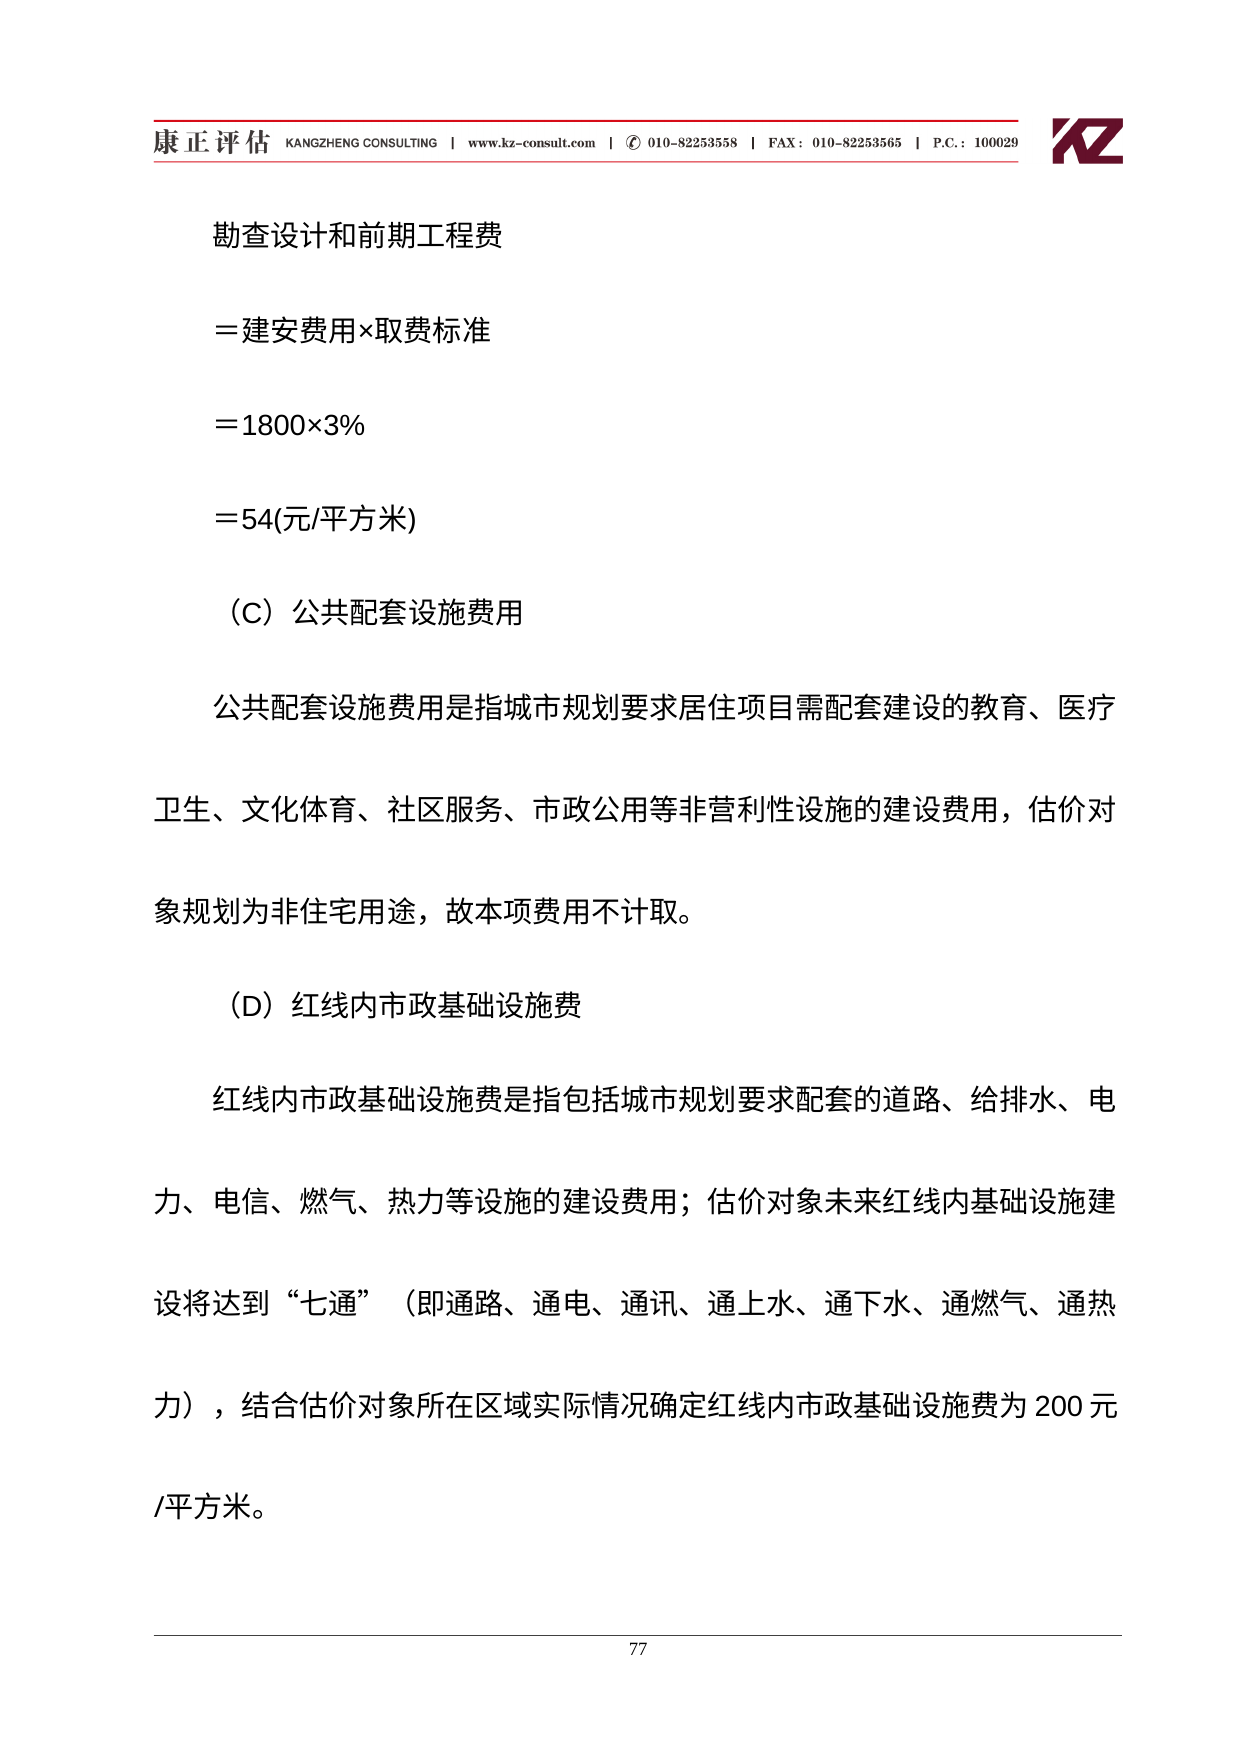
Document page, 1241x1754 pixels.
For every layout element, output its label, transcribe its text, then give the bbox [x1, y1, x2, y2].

text 公共配套设施费用是指城市规划要求居住项目需配套建设的教育、医疗卫生、文化体育、社区服务、市政公用等非营利性设施的建设费用，估价对象规划为非住宅用途，故本项费用不计取。 [153, 672, 1122, 943]
text （D）红线内市政基础设施费 [153, 969, 1122, 1037]
text 红线内市政基础设施费是指包括城市规划要求配套的道路、给排水、电力、电信、燃气、热力等设施的建设费用；估价对象未来红线内基础设施建设将达到“七通”（即通路、通电、通讯、通上水、通下水、通燃气、通热力），结合估价对象所在区域实际情况确定红线内市政基础设施费为200元/平方米。 [153, 1064, 1122, 1539]
text ＝54(元/平方米) [153, 483, 1122, 551]
text ＝1800×3% [153, 389, 1122, 457]
text ＝建安费用×取费标准 [153, 294, 1122, 362]
text （C）公共配套设施费用 [153, 577, 1122, 645]
picture [153, 118, 1123, 164]
text 勘查设计和前期工程费 [153, 200, 1122, 268]
